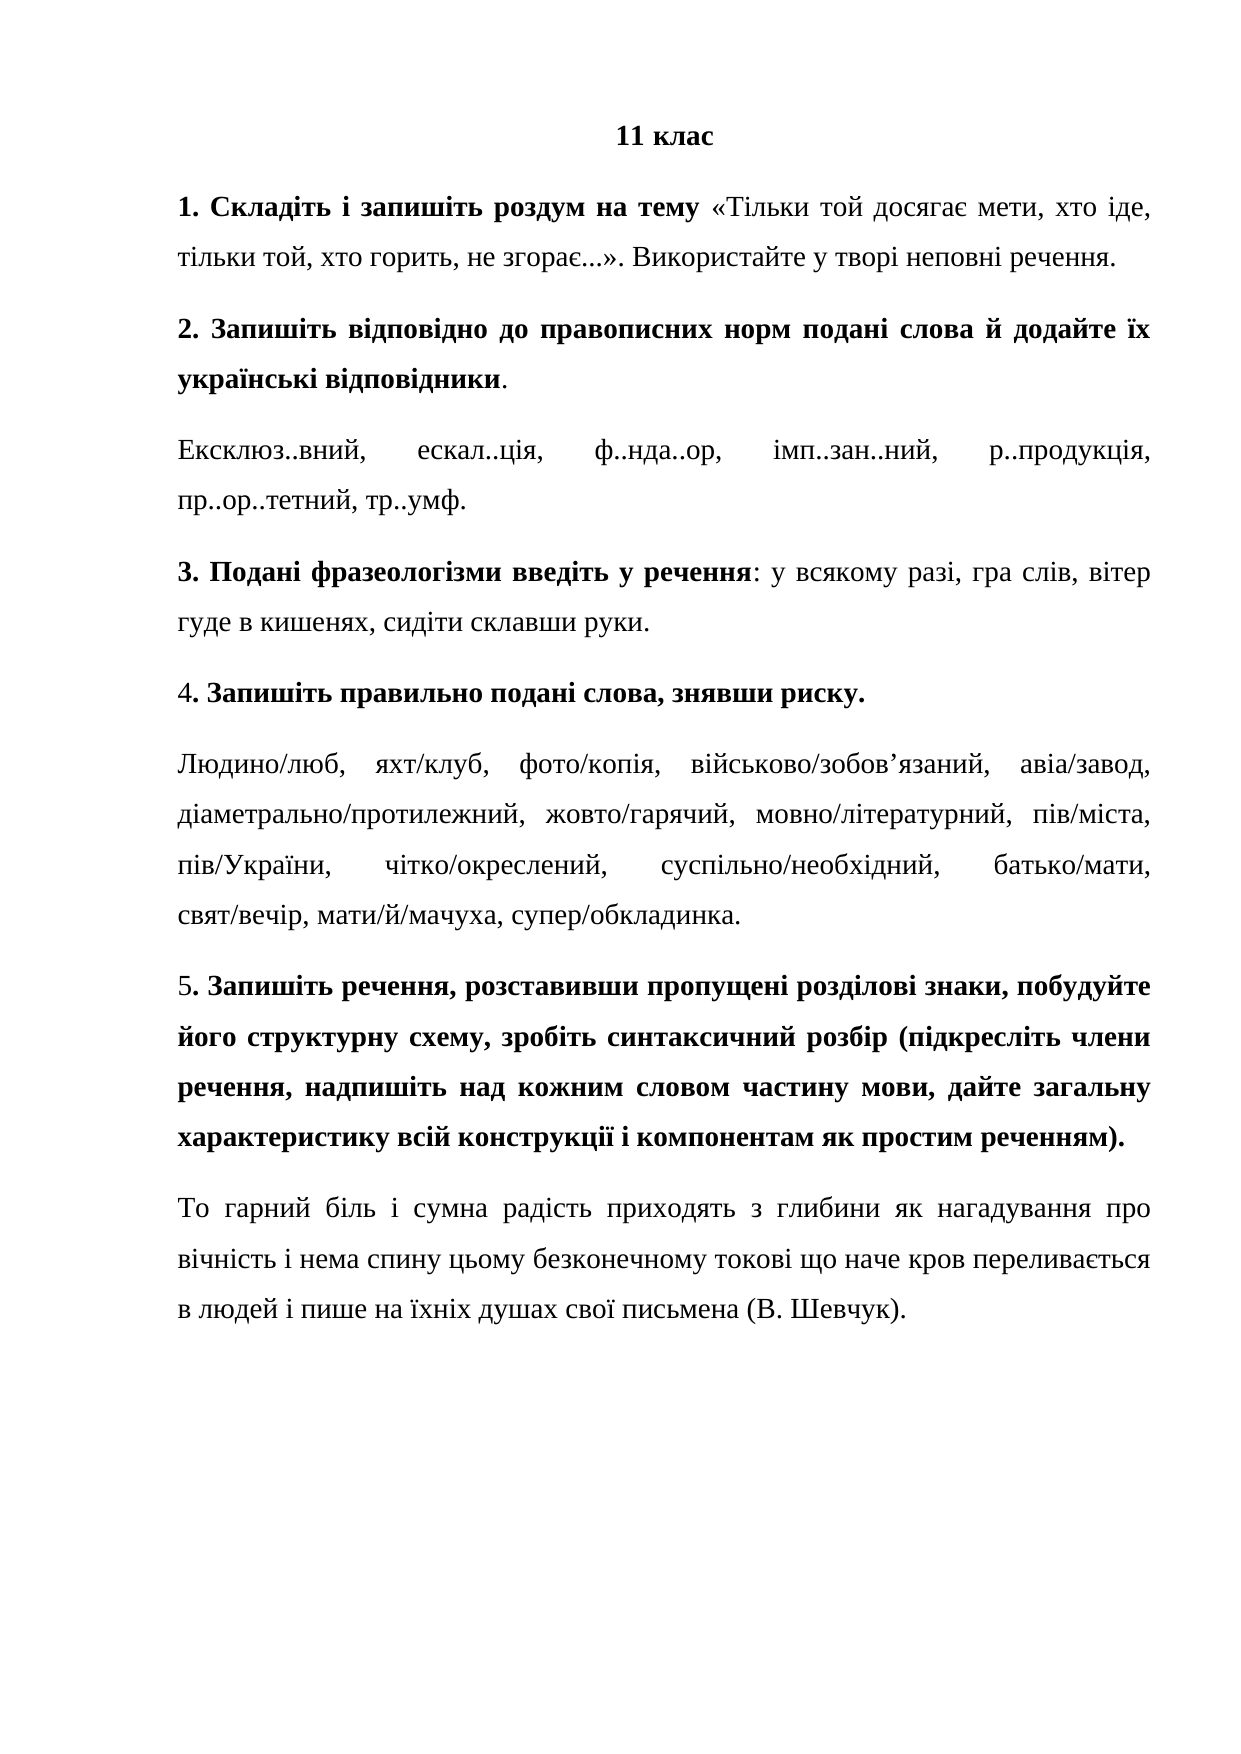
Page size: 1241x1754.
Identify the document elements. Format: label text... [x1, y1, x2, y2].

text Ексклюз..вний, ескал..ція, ф..нда..ор, імп..зан..ний, р..продукція, пр..ор..тетний, тр..умф. [177, 432, 1152, 516]
text То гарний біль і сумна радість приходять з глибини як нагадування про вічність і нема спину цьому безконечному токові що наче кров переливається в людей і пише на їхніх душах свої письмена (В. Шевчук). [177, 1190, 1152, 1324]
text 1. Складіть і запишіть роздум на тему «Тільки той досягає мети, хто іде, тільки той, хто горить, не згорає...». Використайте у творі неповні речення. [177, 189, 1152, 273]
text 3. Подані фразеологізми введіть у речення: у всякому разі, гра слів, вітер гуде в кишенях, сидіти склавши руки. [177, 554, 1152, 637]
text Людино/люб, яхт/клуб, фото/копія, військово/зобов’язаний, авіа/завод, діаметрально/протилежний, жовто/гарячий, мовно/літературний, пів/міста, пів/України, чітко/окреслений, суспільно/необхідний, батько/мати, свят/вечір, мати/й/мачуха, супер/обкладинка. [177, 746, 1152, 931]
text 2. Запишіть відповідно до правописних норм подані слова й додайте їх українські відповідники. [177, 311, 1152, 394]
list клас [177, 118, 1152, 152]
text 5. Запишіть речення, розставивши пропущені розділові знаки, побудуйте його структурну схему, зробіть синтаксичний розбір (підкресліть члени речення, надпишіть над кожним словом частину мови, дайте загальну характеристику всій конструкції і компонентам як простим реченням). [177, 968, 1152, 1153]
text 4. Запишіть правильно подані слова, знявши риску. [177, 675, 1152, 709]
